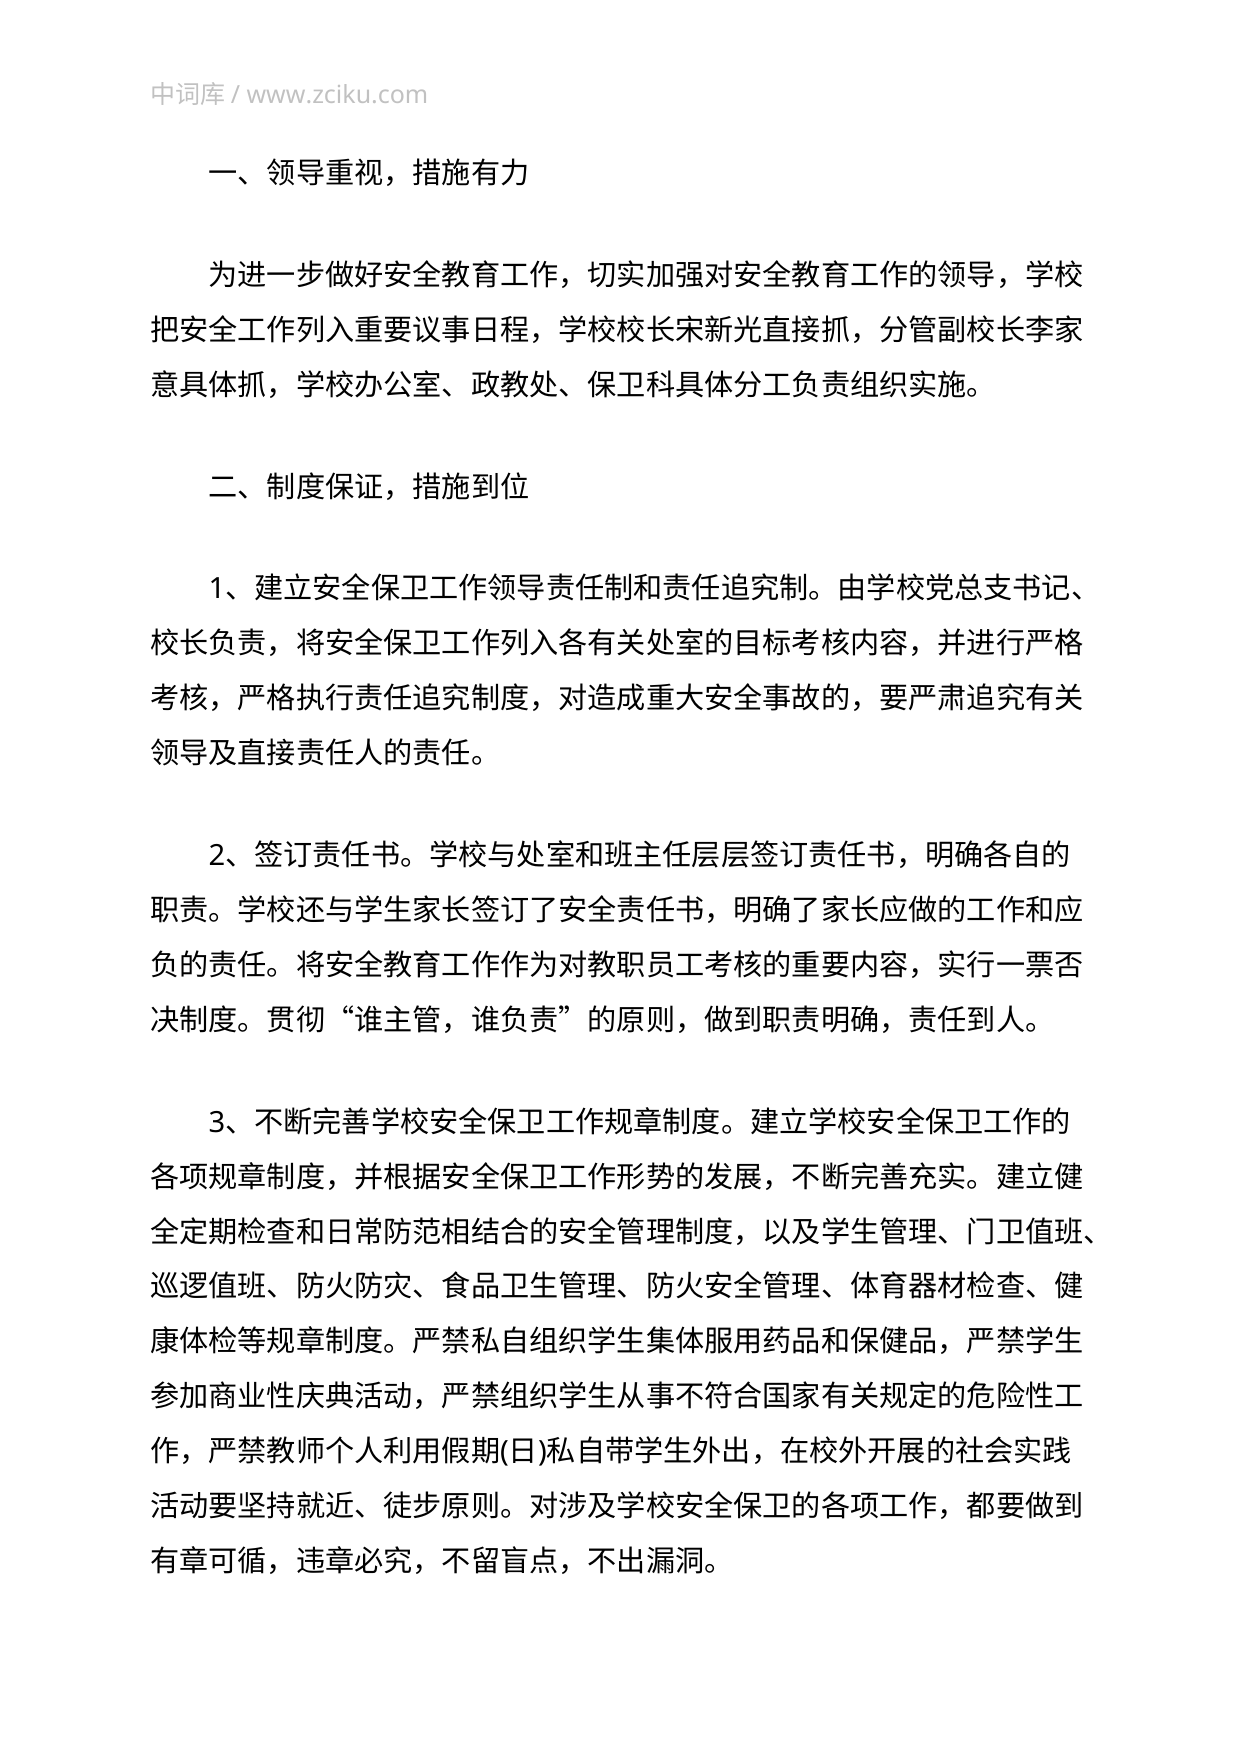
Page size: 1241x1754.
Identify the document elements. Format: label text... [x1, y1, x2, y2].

text 2、签订责任书。学校与处室和班主任层层签订责任书，明确各自的职责。学校还与学生家长签订了安全责任书，明确了家长应做的工作和应负的责任。将安全教育工作作为对教职员工考核的重要内容，实行一票否决制度。贯彻“谁主管，谁负责”的原则，做到职责明确，责任到人。 [150, 832, 1090, 1039]
text 1、建立安全保卫工作领导责任制和责任追究制。由学校党总支书记、校长负责，将安全保卫工作列入各有关处室的目标考核内容，并进行严格考核，严格执行责任追究制度，对造成重大安全事故的，要严肃追究有关领导及直接责任人的责任。 [150, 565, 1090, 772]
text 二、制度保证，措施到位 [150, 463, 1090, 506]
text 为进一步做好安全教育工作，切实加强对安全教育工作的领导，学校把安全工作列入重要议事日程，学校校长宋新光直接抓，分管副校长李家意具体抓，学校办公室、政教处、保卫科具体分工负责组织实施。 [150, 252, 1090, 404]
text 3、不断完善学校安全保卫工作规章制度。建立学校安全保卫工作的各项规章制度，并根据安全保卫工作形势的发展，不断完善充实。建立健全定期检查和日常防范相结合的安全管理制度，以及学生管理、门卫值班、巡逻值班、防火防灾、食品卫生管理、防火安全管理、体育器材检查、健康体检等规章制度。严禁私自组织学生集体服用药品和保健品，严禁学生参加商业性庆典活动，严禁组织学生从事不符合国家有关规定的危险性工作，严禁教师个人利用假期(日)私自带学生外出，在校外开展的社会实践活动要坚持就近、徒步原则。对涉及学校安全保卫的各项工作，都要做到有章可循，违章必究，不留盲点，不出漏洞。 [150, 1098, 1090, 1580]
text 一、领导重视，措施有力 [150, 150, 1090, 192]
